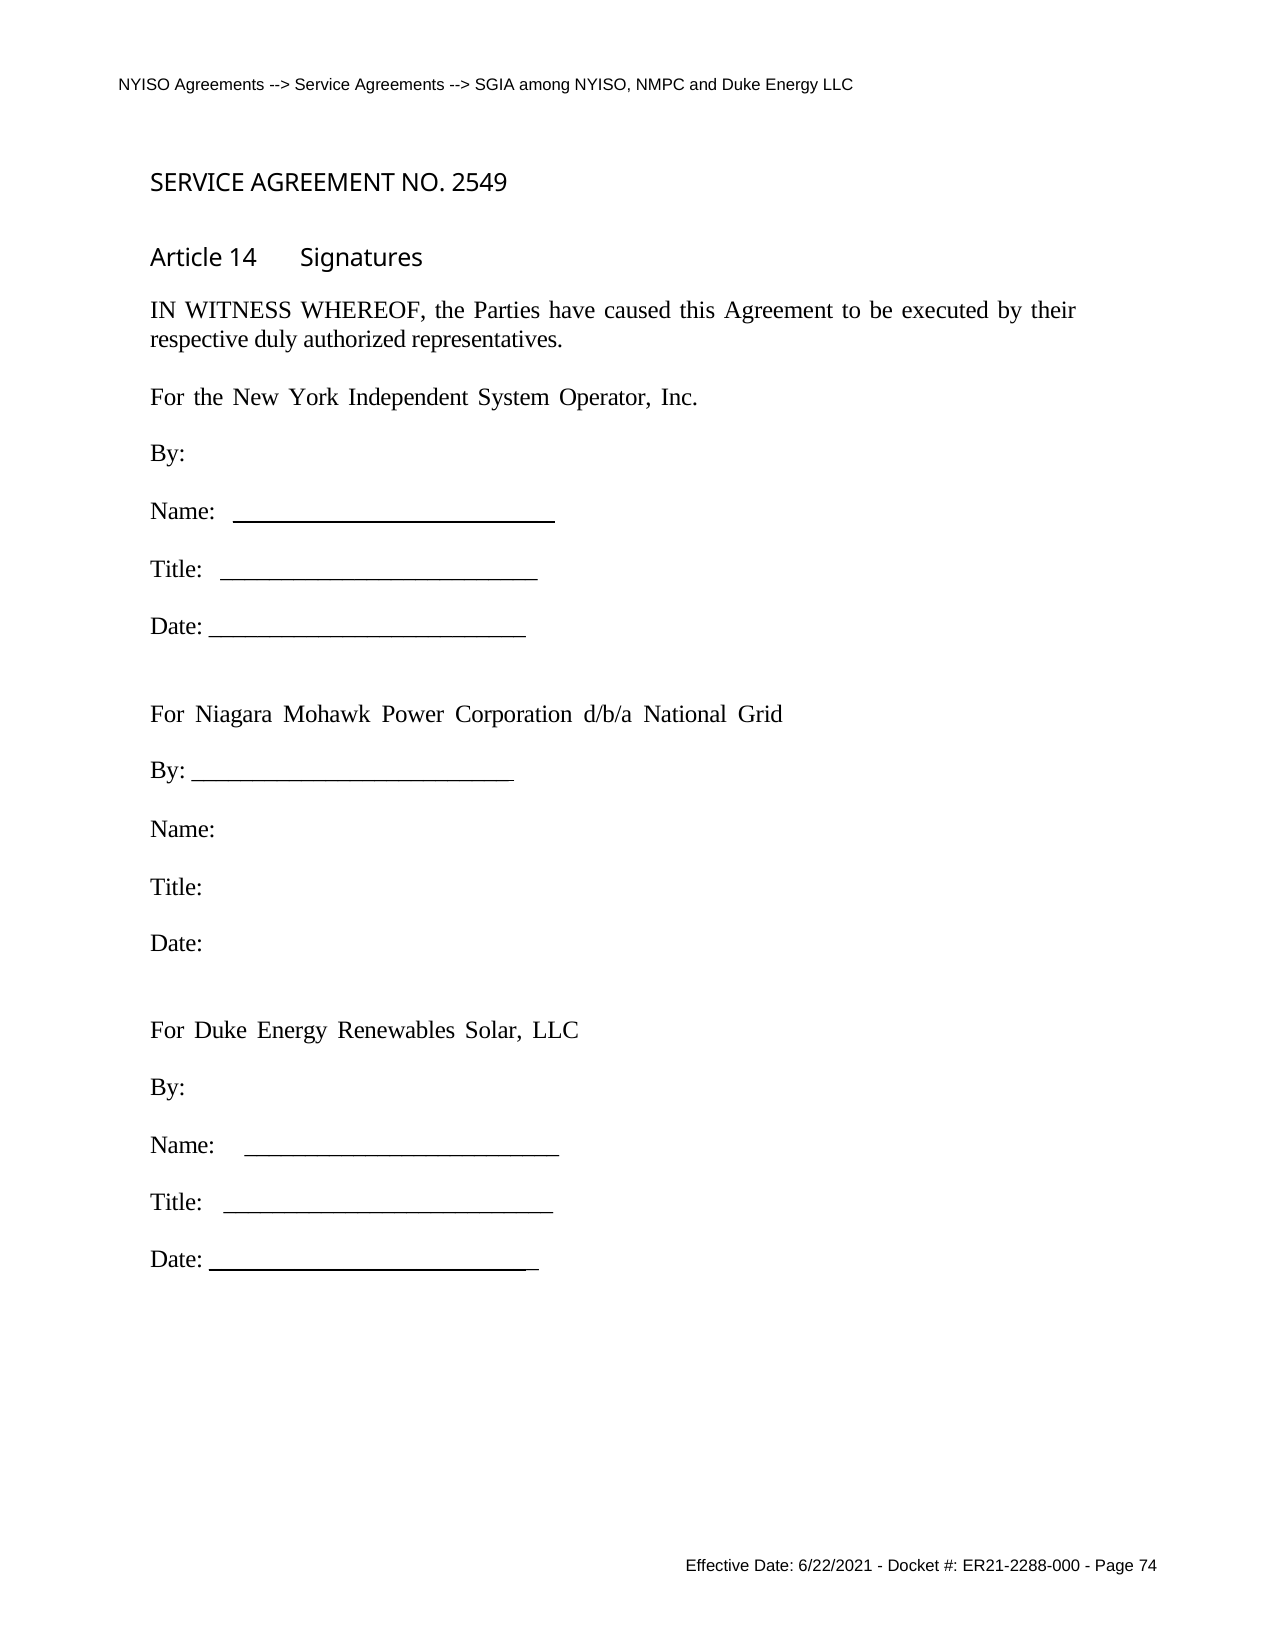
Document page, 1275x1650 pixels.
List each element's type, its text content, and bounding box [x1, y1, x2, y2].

text Name: __________________________ Title: ___________________________ Date: ___________________________ [150, 1107, 574, 1279]
text For Niagara Mohawk Power Corporation d/b/a National Grid By: __________________________ [150, 677, 783, 789]
text Article 14 Signatures [150, 243, 1275, 272]
text For the New York Independent System Operator, Inc. By: [150, 360, 708, 473]
text For Duke Energy Renewables Solar, LLC By: [150, 994, 589, 1106]
text Title: Date: [150, 850, 224, 962]
text SERVICE AGREEMENT NO. 2549 [150, 168, 1275, 197]
text Name: _________________________ Title: __________________________ Date: __________________________ [150, 474, 555, 646]
text IN WITNESS WHEREOF, the Parties have caused this Agreement to be executed by their respective duly authorized representatives. [150, 295, 1077, 353]
text Name: [150, 814, 1275, 843]
